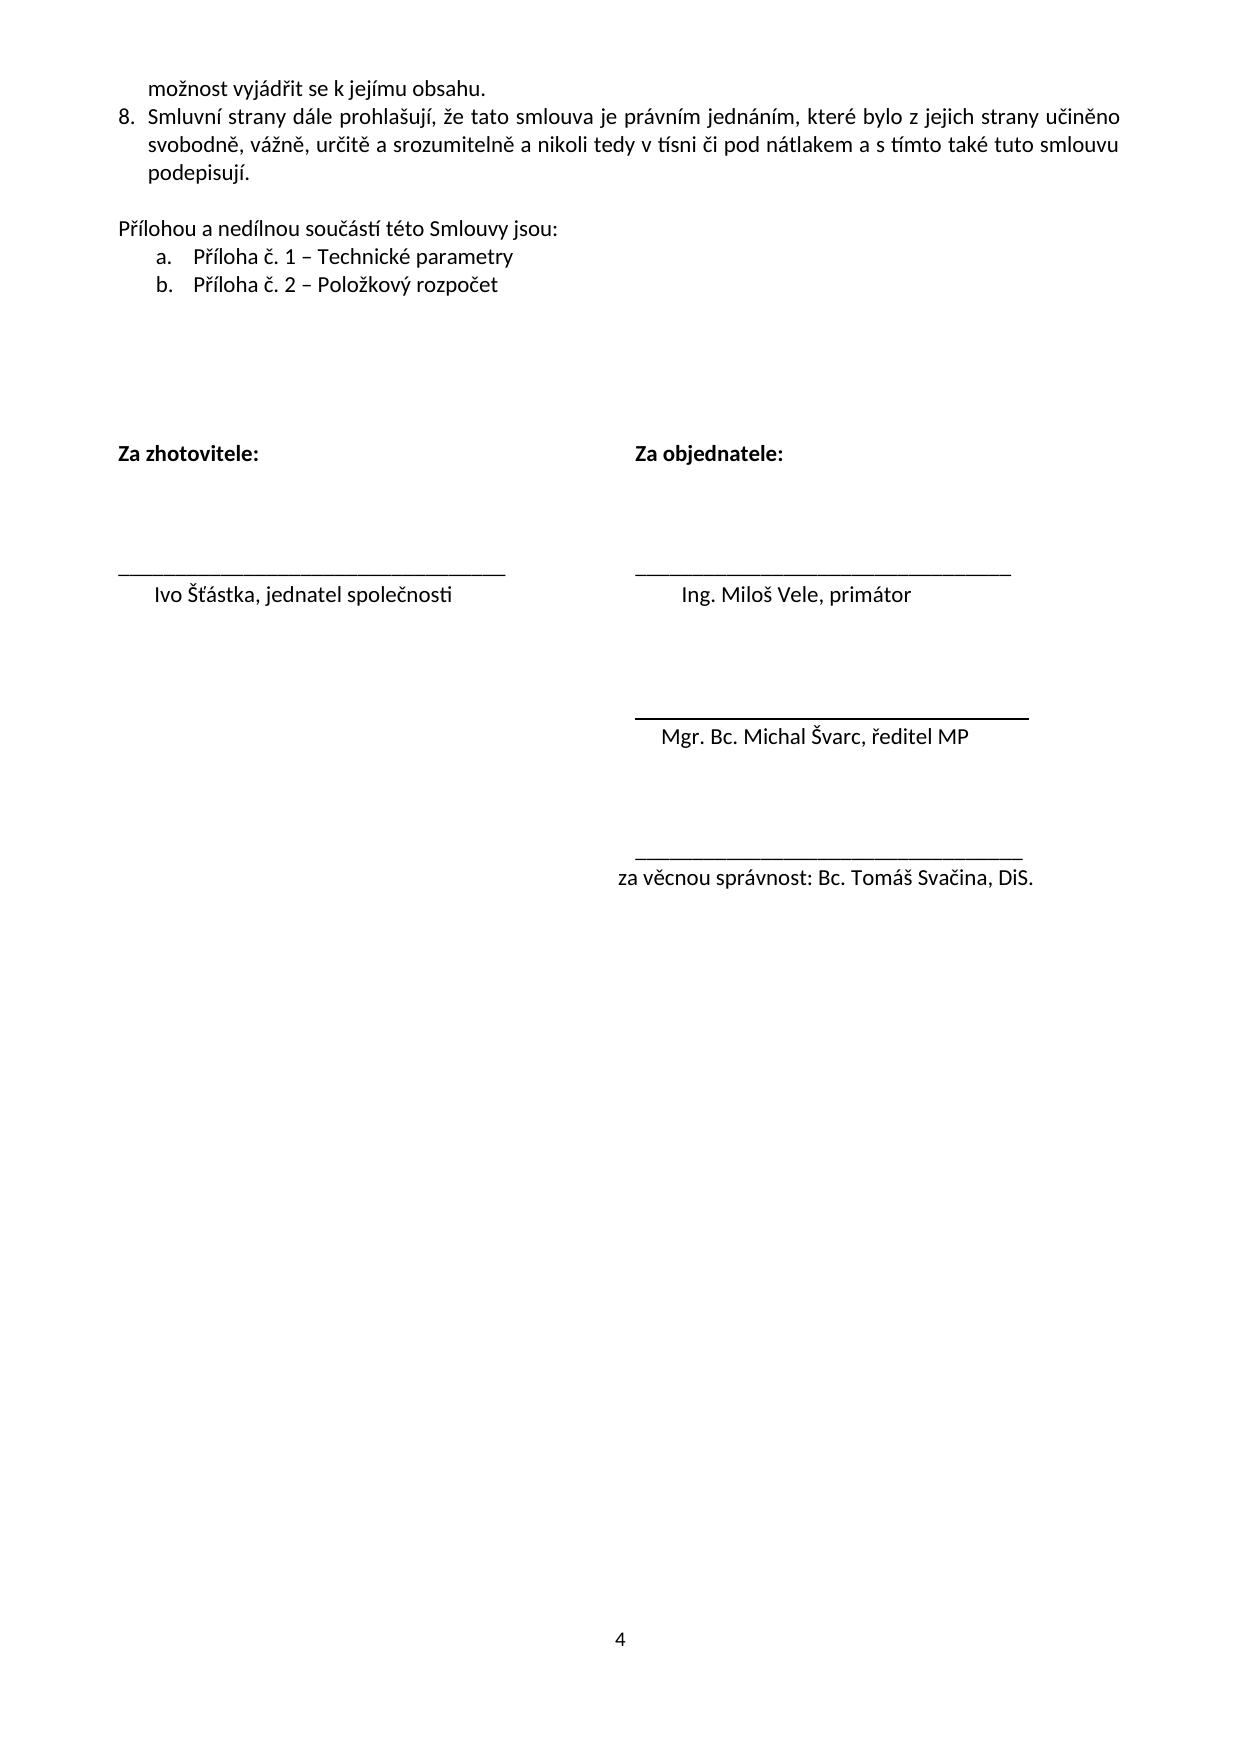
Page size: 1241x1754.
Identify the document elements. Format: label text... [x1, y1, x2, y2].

text Přílohou a nedílnou součástí této Smlouvy jsou: [118, 214, 1122, 242]
text za věcnou správnost: Bc. Tomáš Svačina, DiS. [118, 863, 1122, 891]
text __________________________________ [118, 835, 1122, 863]
list Smluvní strany dále prohlašují, že tato smlouva je právním jednáním, které bylo z jejich strany učiněno svobodně, vážně, určitě a srozumitelně a nikoli tedy v tísni či pod nátlakem a s tímto také tuto smlouvu podepisují. [118, 102, 1122, 186]
list __________________________________ _________________________________ [118, 552, 1122, 580]
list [118, 74, 1122, 102]
text Za zhotovitele: Za objednatele: [118, 439, 1122, 468]
list Příloha č. 2 – Položkový rozpočet [156, 270, 1122, 298]
list Ivo Šťástka, jednatel společnosti Ing. Miloš Vele, primátor [118, 580, 1122, 608]
text Mgr. Bc. Michal Švarc, ředitel MP [118, 693, 1122, 750]
list Příloha č. 1 – Technické parametry [156, 242, 1122, 270]
